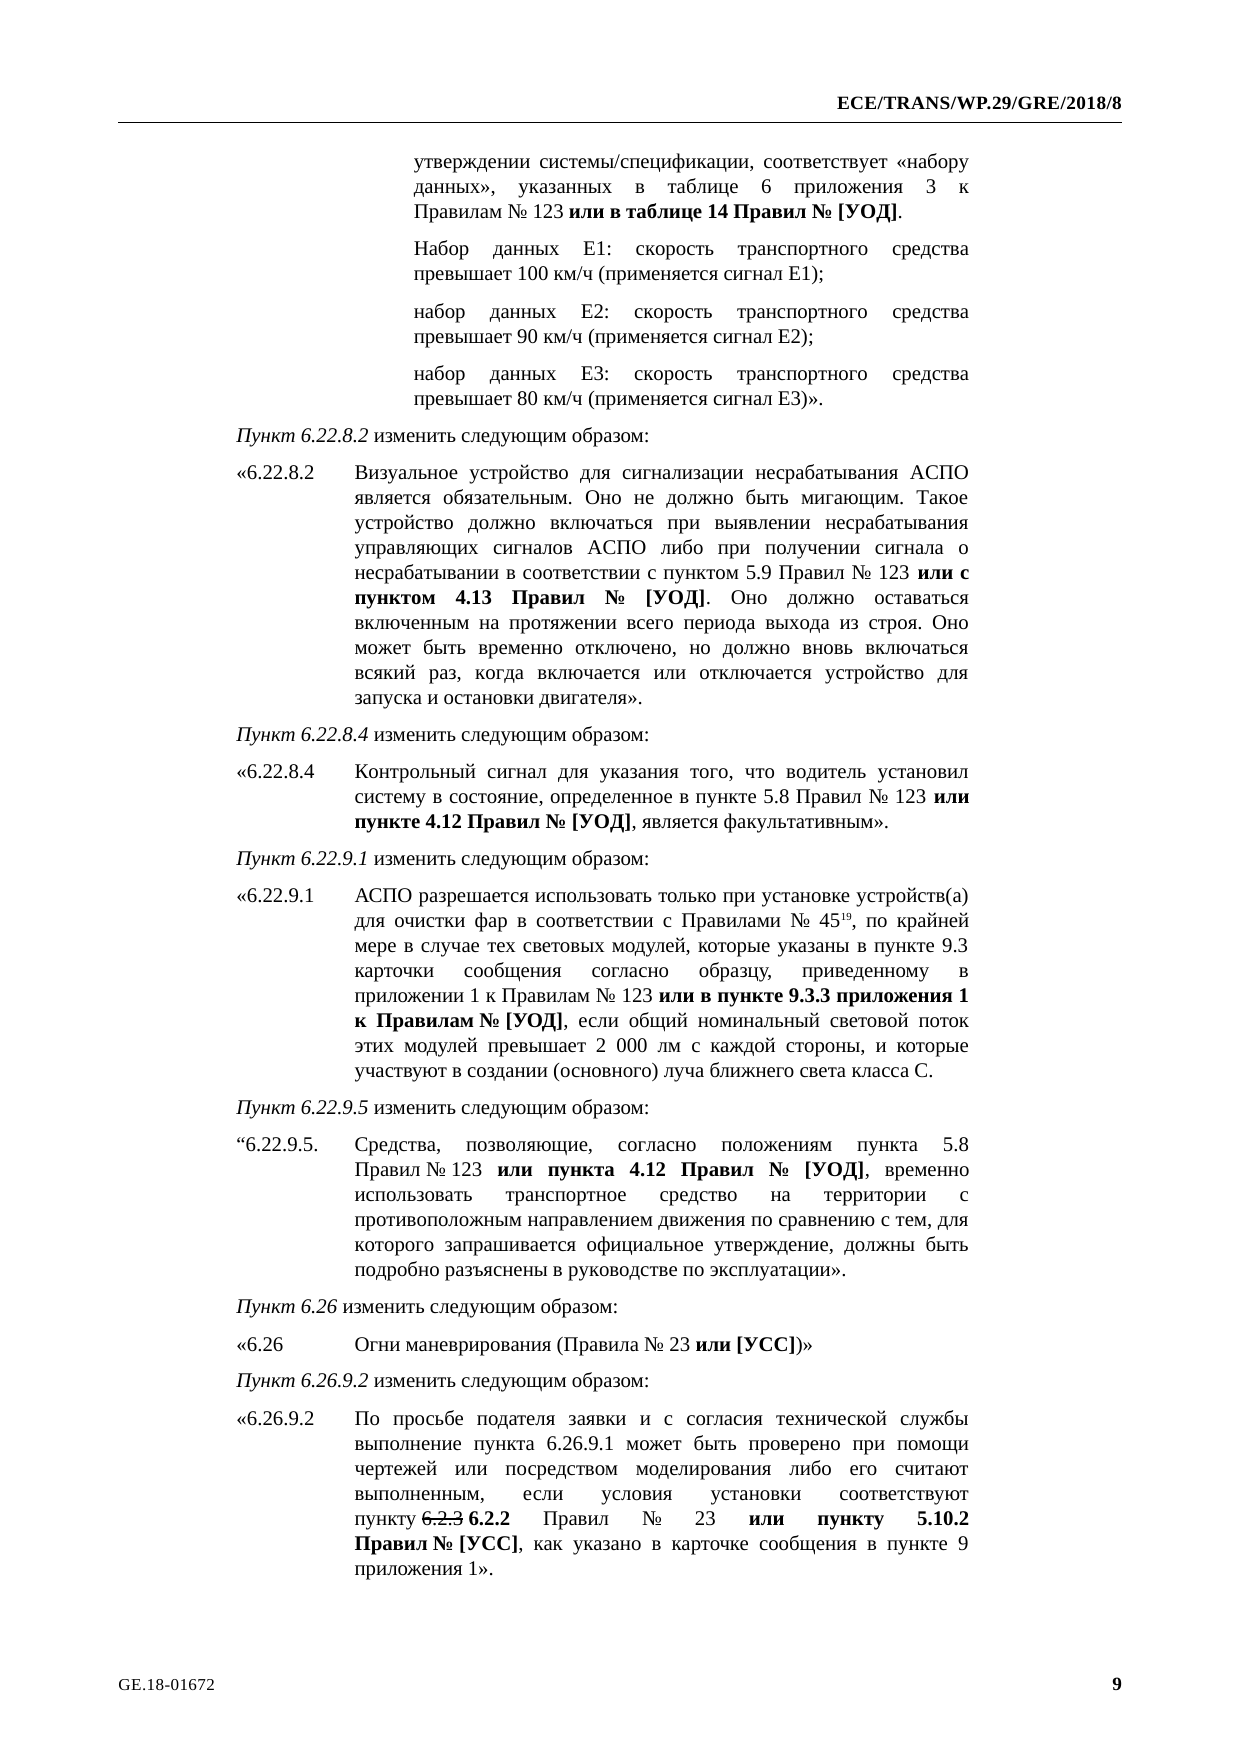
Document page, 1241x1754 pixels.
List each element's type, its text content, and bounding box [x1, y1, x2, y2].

text «6.22.9.1 АСПО разрешается использовать только при установке устройств(а) для очистки фар в соответствии с Правилами № 4519, по крайней мере в случае тех световых модулей, которые указаны в пункте 9.3 карточки сообщения согласно образцу, приведенному в приложении 1 к Правилам № 123 или в пункте 9.3.3 приложения 1 к Правилам № [УОД], если общий номинальный световой поток этих модулей превышает 2 000 лм с каждой стороны, и которые участвуют в создании (основного) луча ближнего света класса С. [236, 882, 969, 1082]
text «6.26 Огни маневрирования (Правила № 23 или [УСС])» [236, 1331, 969, 1356]
text набор данных Е2: скорость транспортного средства превышает 90 км/ч (применяется сигнал Е2); [413, 298, 969, 348]
text “6.22.9.5. Средства, позволяющие, согласно положениям пункта 5.8 Правил № 123 или пункта 4.12 Правил № [УОД], временно использовать транспортное средство на территории с противоположным направлением движения по сравнению с тем, для которого запрашивается официальное утверждение, должны быть подробно разъяснены в руководстве по эксплуатации». [236, 1131, 969, 1281]
text «6.26.9.2 По просьбе подателя заявки и с согласия технической службы выполнение пункта 6.26.9.1 может быть проверено при помощи чертежей или посредством моделирования либо его считают выполненным, если условия установки соответствуют пункту 6.2.3 6.2.2 Правил № 23 или пункту 5.10.2 Правил № [УСС], как указано в карточке сообщения в пункте 9 приложения 1». [236, 1404, 969, 1579]
text «6.22.8.4 Контрольный сигнал для указания того, что водитель установил систему в состояние, определенное в пункте 5.8 Правил № 123 или пункте 4.12 Правил № [УОД], является факультативным». [236, 758, 969, 833]
text Пункт 6.26.9.2 изменить следующим образом: [236, 1368, 969, 1392]
text Пункт 6.22.9.5 изменить следующим образом: [236, 1095, 969, 1119]
text Пункт 6.26 изменить следующим образом: [236, 1294, 969, 1318]
text Набор данных E1: скорость транспортного средства превышает 100 км/ч (применяется сигнал E1); [413, 235, 969, 285]
text Пункт 6.22.8.2 изменить следующим образом: [236, 423, 969, 447]
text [354, 148, 969, 223]
text Пункт 6.22.8.4 изменить следующим образом: [236, 722, 969, 746]
text Пункт 6.22.9.1 изменить следующим образом: [236, 846, 969, 870]
text набор данных Е3: скорость транспортного средства превышает 80 км/ч (применяется сигнал Е3)». [413, 360, 969, 410]
text «6.22.8.2 Визуальное устройство для сигнализации несрабатывания АСПО является обязательным. Оно не должно быть мигающим. Такое устройство должно включаться при выявлении несрабатывания управляющих сигналов АСПО либо при получении сигнала о несрабатывании в соответствии с пунктом 5.9 Правил № 123 или с пунктом 4.13 Правил № [УОД]. Оно должно оставаться включенным на протяжении всего периода выхода из строя. Оно может быть временно отключено, но должно вновь включаться всякий раз, когда включается или отключается устройство для запуска и остановки двигателя». [236, 459, 969, 709]
